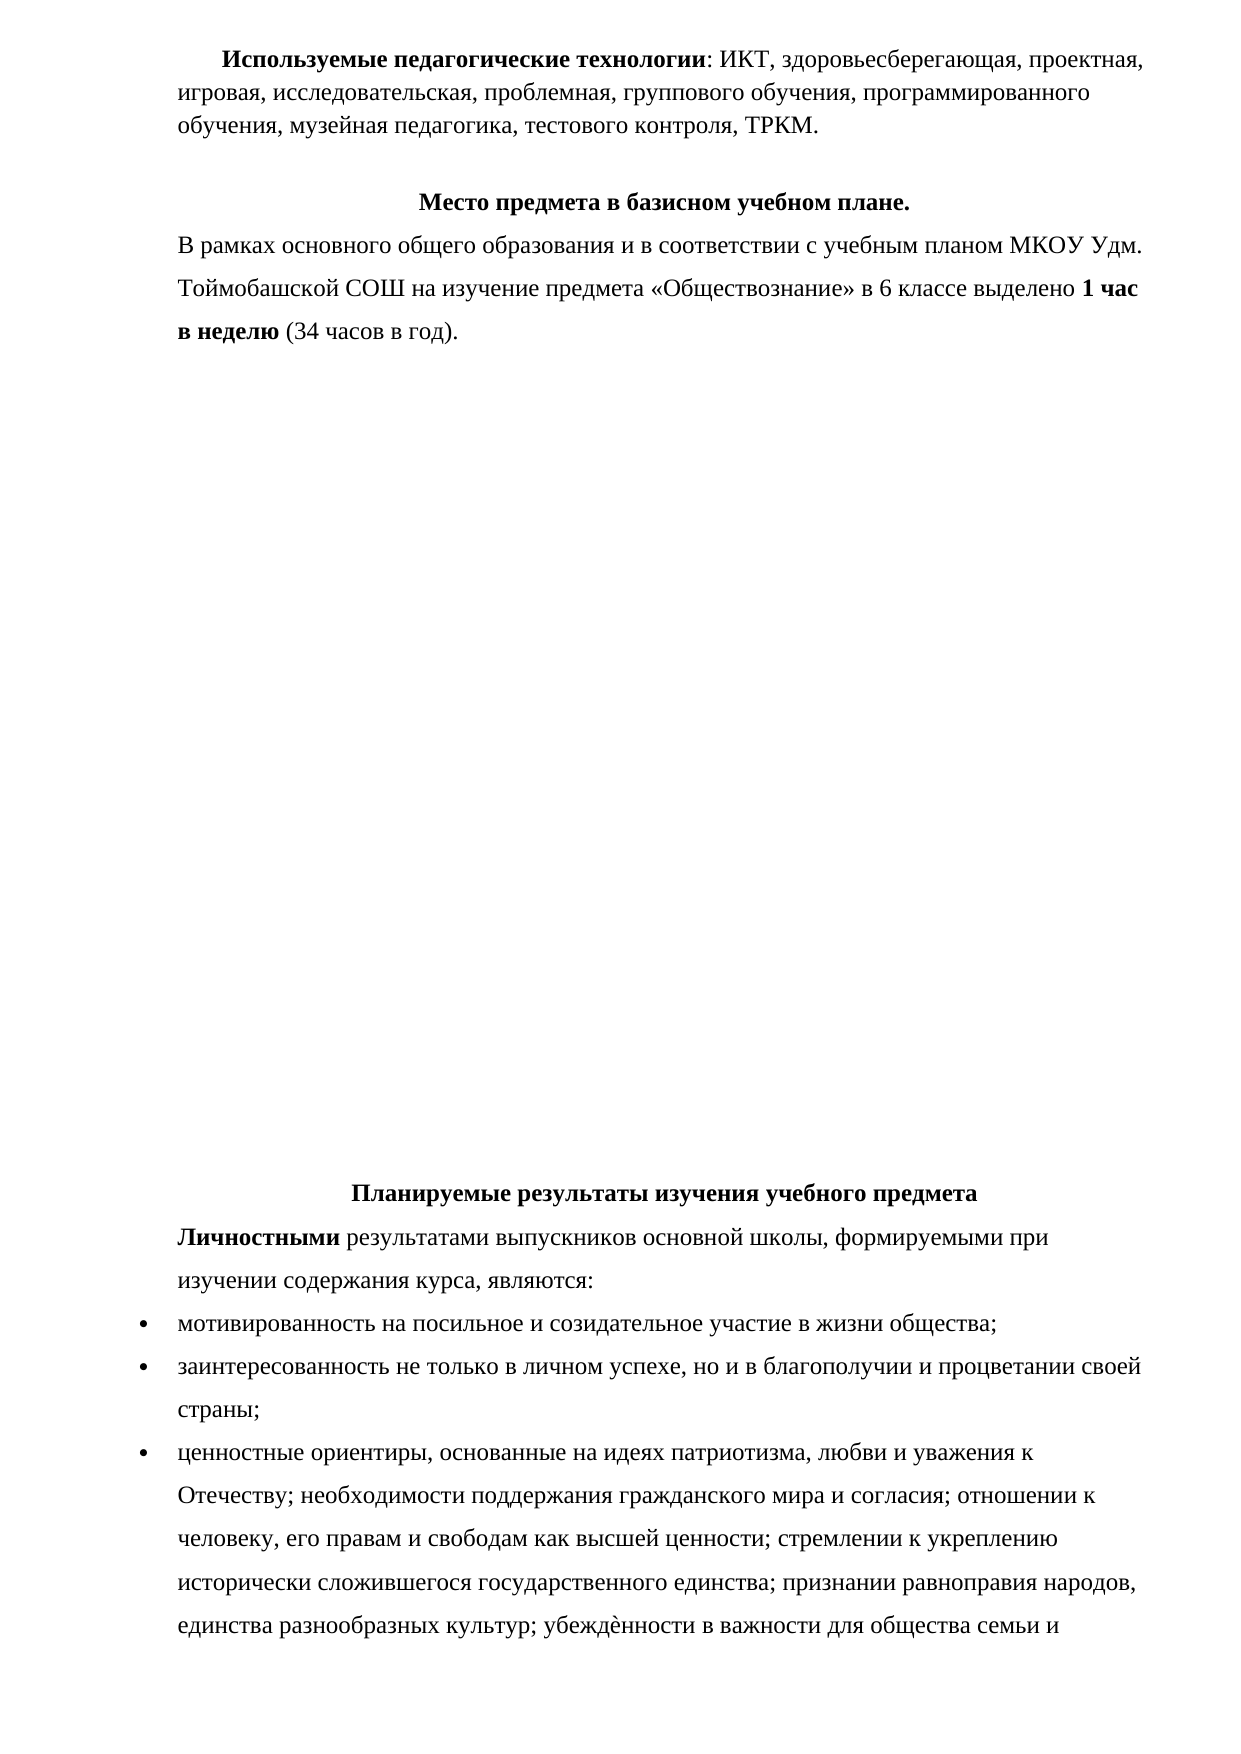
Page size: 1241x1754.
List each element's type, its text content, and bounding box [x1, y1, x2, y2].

text Используемые педагогические технологии: ИКТ, здоровьесберегающая, проектная, игровая, исследовательская, проблемная, группового обучения, программированного обучения, музейная педагогика, тестового контроля, ТРКМ. [177, 44, 1152, 139]
text В рамках основного общего образования и в соответствии с учебным планом МКОУ Удм. Тоймобашской СОШ на изучение предмета «Обществознание» в 6 классе выделено 1 час в неделю (34 часов в год). [177, 230, 1152, 345]
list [140, 1437, 1152, 1638]
list мотивированность на посильное и созидательное участие в жизни общества; [140, 1308, 1152, 1337]
list заинтересованность не только в личном успехе, но и в благополучии и процветании своей страны; [140, 1351, 1152, 1423]
text Место предмета в базисном учебном плане. [177, 187, 1152, 215]
text Планируемые результаты изучения учебного предмета [177, 1178, 1152, 1207]
text Личностными результатами выпускников основной школы, формируемыми при изучении содержания курса, являются: [177, 1222, 1152, 1293]
